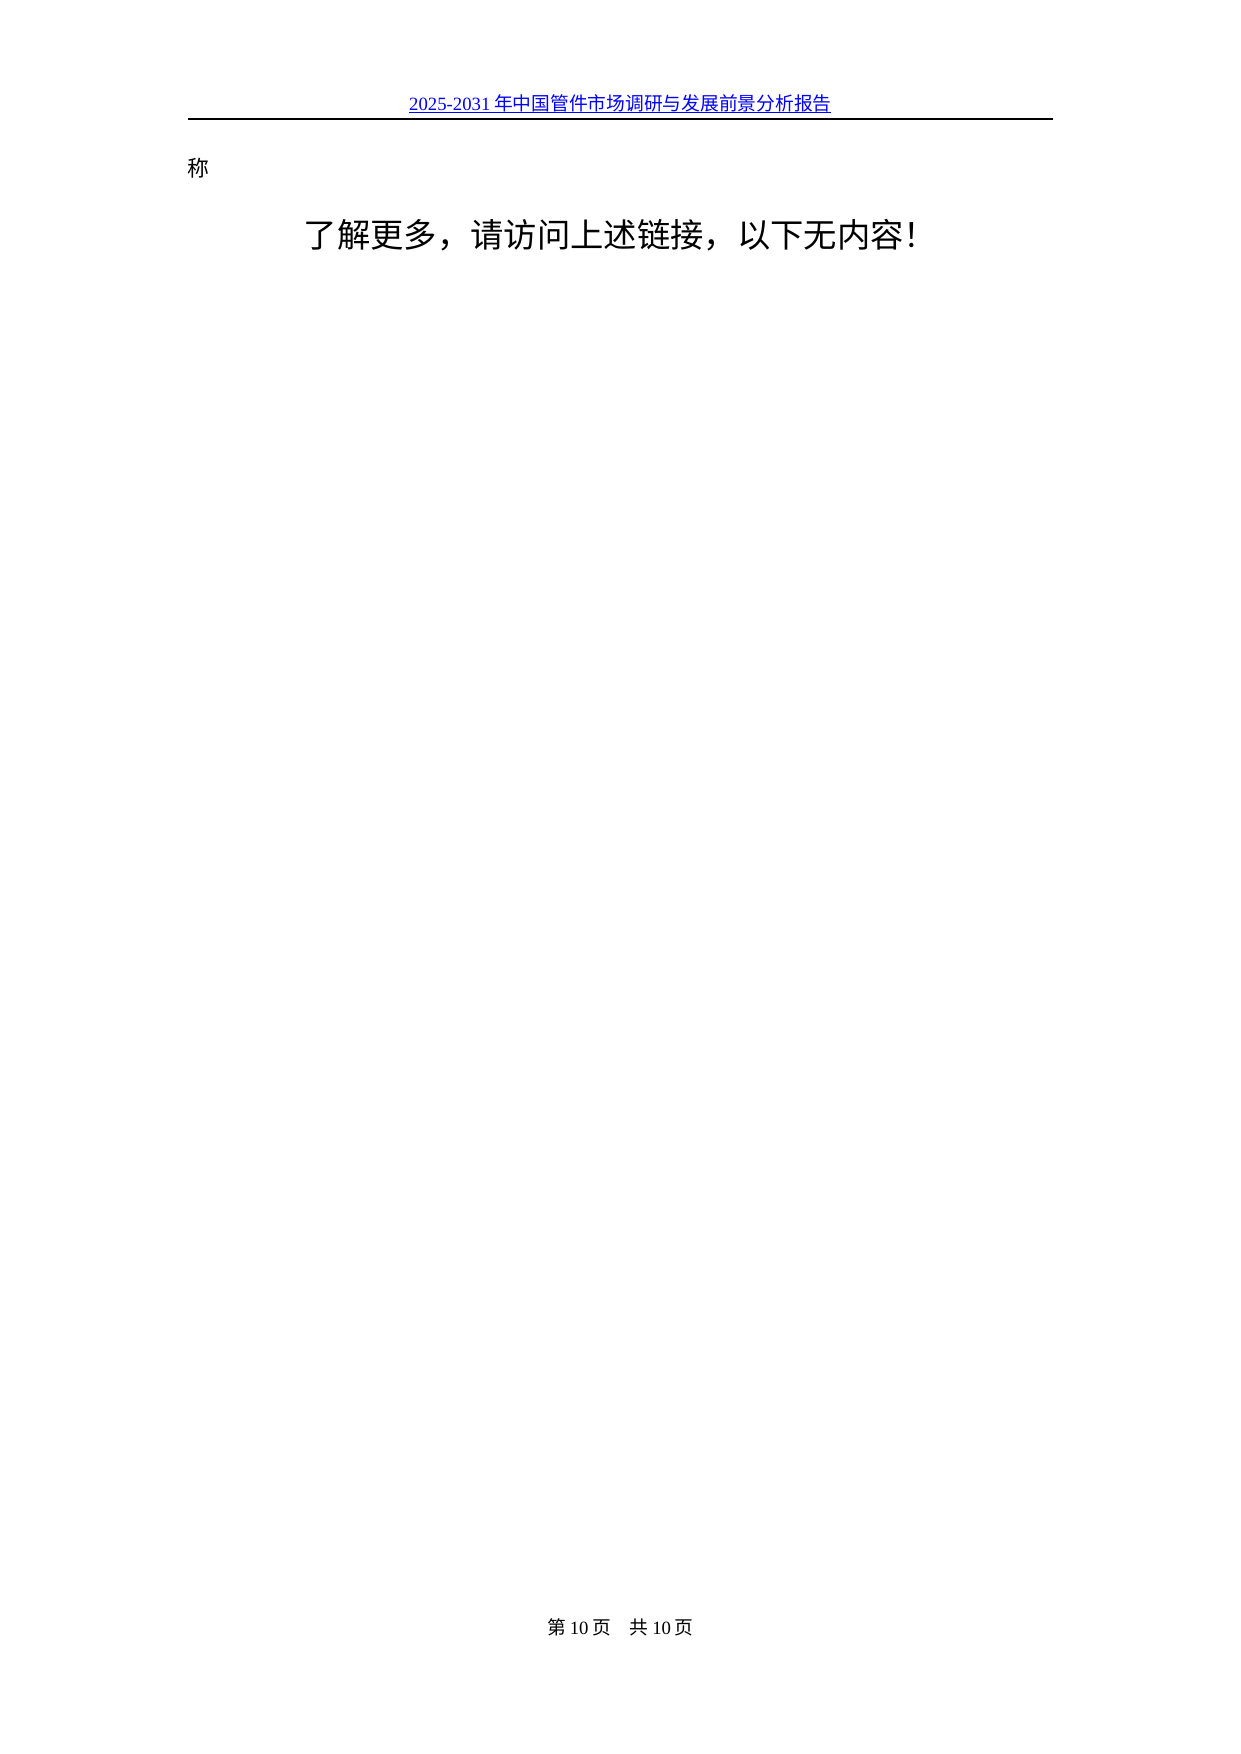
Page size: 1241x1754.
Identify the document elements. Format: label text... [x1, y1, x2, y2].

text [187, 150, 1053, 183]
title 了解更多，请访问上述链接，以下无内容！ [187, 200, 1053, 265]
